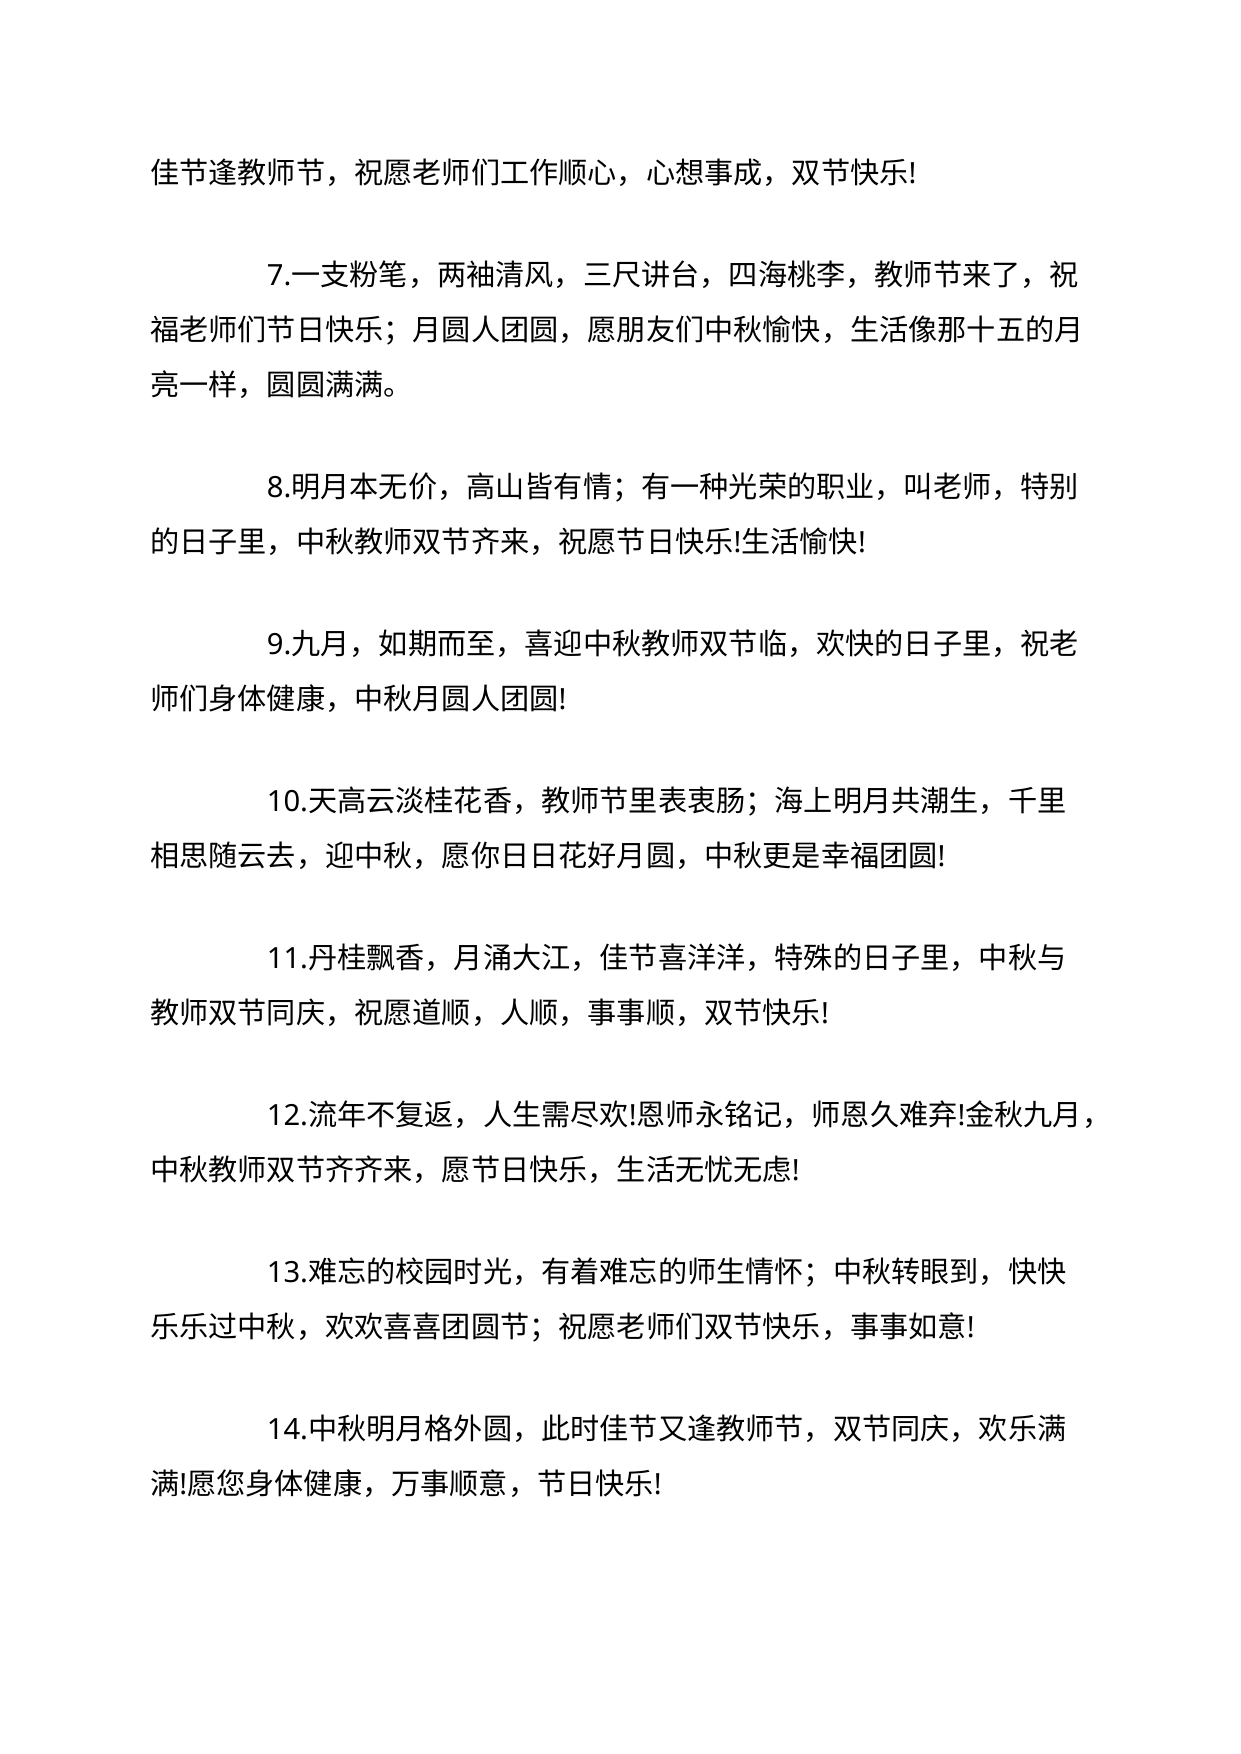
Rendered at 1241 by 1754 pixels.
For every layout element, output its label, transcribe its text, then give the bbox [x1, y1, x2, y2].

text 7.一支粉笔，两袖清风，三尺讲台，四海桃李，教师节来了，祝福老师们节日快乐；月圆人团圆，愿朋友们中秋愉快，生活像那十五的月亮一样，圆圆满满。 [150, 252, 1090, 404]
text 11.丹桂飘香，月涌大江，佳节喜洋洋，特殊的日子里，中秋与教师双节同庆，祝愿道顺，人顺，事事顺，双节快乐! [150, 934, 1090, 1032]
text 13.难忘的校园时光，有着难忘的师生情怀；中秋转眼到，快快乐乐过中秋，欢欢喜喜团圆节；祝愿老师们双节快乐，事事如意! [150, 1248, 1090, 1346]
text 9.九月，如期而至，喜迎中秋教师双节临，欢快的日子里，祝老师们身体健康，中秋月圆人团圆! [150, 621, 1090, 718]
text 12.流年不复返，人生需尽欢!恩师永铭记，师恩久难弃!金秋九月，中秋教师双节齐齐来，愿节日快乐，生活无忧无虑! [150, 1092, 1090, 1189]
text 10.天高云淡桂花香，教师节里表衷肠；海上明月共潮生，千里相思随云去，迎中秋，愿你日日花好月圆，中秋更是幸福团圆! [150, 778, 1090, 875]
text 8.明月本无价，高山皆有情；有一种光荣的职业，叫老师，特别的日子里，中秋教师双节齐来，祝愿节日快乐!生活愉快! [150, 464, 1090, 561]
text 14.中秋明月格外圆，此时佳节又逢教师节，双节同庆，欢乐满满!愿您身体健康，万事顺意，节日快乐! [150, 1406, 1090, 1503]
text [150, 150, 1090, 192]
